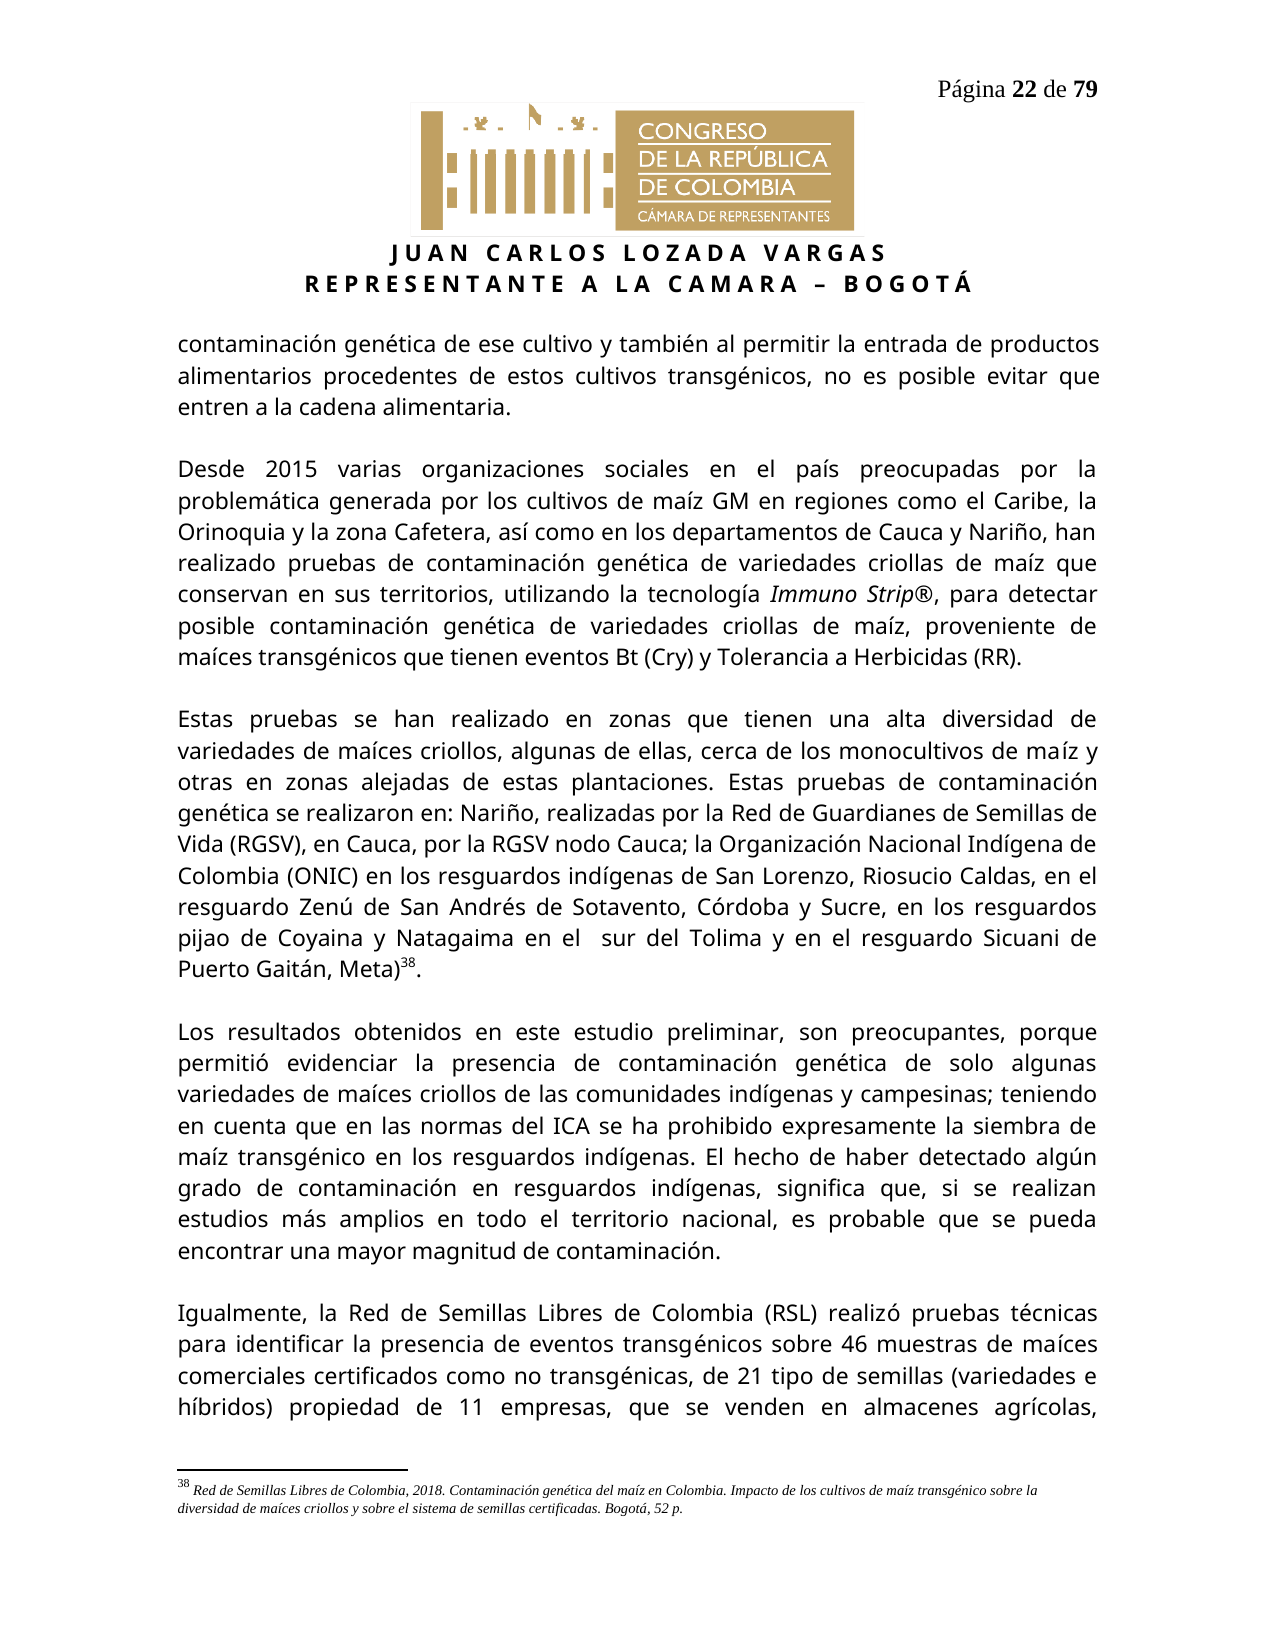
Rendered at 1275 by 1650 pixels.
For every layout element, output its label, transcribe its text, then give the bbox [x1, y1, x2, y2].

text Estas pruebas se han realizado en zonas que tienen una alta diversidad de variedades de maíces criollos, algunas de ellas, cerca de los monocultivos de maíz y otras en zonas alejadas de estas plantaciones. Estas pruebas de contaminación genética se realizaron en: Nariño, realizadas por la Red de Guardianes de Semillas de Vida (RGSV), en Cauca, por la RGSV nodo Cauca; la Organización Nacional Indígena de Colombia (ONIC) en los resguardos indígenas de San Lorenzo, Riosucio Caldas, en el resguardo Zenú de San Andrés de Sotavento, Córdoba y Sucre, en los resguardos pijao de Coyaina y Natagaima en el sur del Tolima y en el resguardo Sicuani de Puerto Gaitán, Meta). [177, 797, 1098, 984]
text Desde 2015 varias organizaciones sociales en el país preocupadas por la problemática generada por los cultivos de maíz GM en regiones como el Caribe, la Orinoquia y la zona Cafetera, así como en los departamentos de Cauca y Nariño, han realizado pruebas de contaminación genética de variedades criollas de maíz que conservan en sus territorios, utilizando la tecnología Immuno Strip®, para detectar posible contaminación genética de variedades criollas de maíz, proveniente de maíces transgénicos que tienen eventos Bt (Cry) y Tolerancia a Herbicidas (RR). [177, 453, 1098, 672]
picture [410, 102, 865, 237]
text Los resultados obtenidos en este estudio preliminar, son preocupantes, porque permitió evidenciar la presencia de contaminación genética de solo algunas variedades de maíces criollos de las comunidades indígenas y campesinas; teniendo en cuenta que en las normas del ICA se ha prohibido expresamente la siembra de maíz transgénico en los resguardos indígenas. El hecho de haber detectado algún grado de contaminación en resguardos indígenas, significa que, si se realizan estudios más amplios en todo el territorio nacional, es probable que se pueda encontrar una mayor magnitud de contaminación. [177, 1016, 1098, 1266]
text Estas pruebas se han realizado en zonas que tienen una alta diversidad de variedades de maíces criollos, algunas de ellas, cerca de los monocultivos de maíz y otras en zonas alejadas de estas plantaciones. Estas pruebas de contaminación genética se realizaron en: Nariño, realizadas por la Red de Guardianes de Semillas de Vida (RGSV), en Cauca, por la RGSV nodo Cauca; la Organización Nacional Indígena de Colombia (ONIC) en los resguardos indígenas de San Lorenzo, Riosucio Caldas, en el resguardo Zenú de San Andrés de Sotavento, Córdoba y Sucre, en los resguardos pijao de Coyaina y Natagaima en el sur del Tolima y en el resguardo Sicuani de Puerto Gaitán, Meta). [177, 703, 1098, 797]
